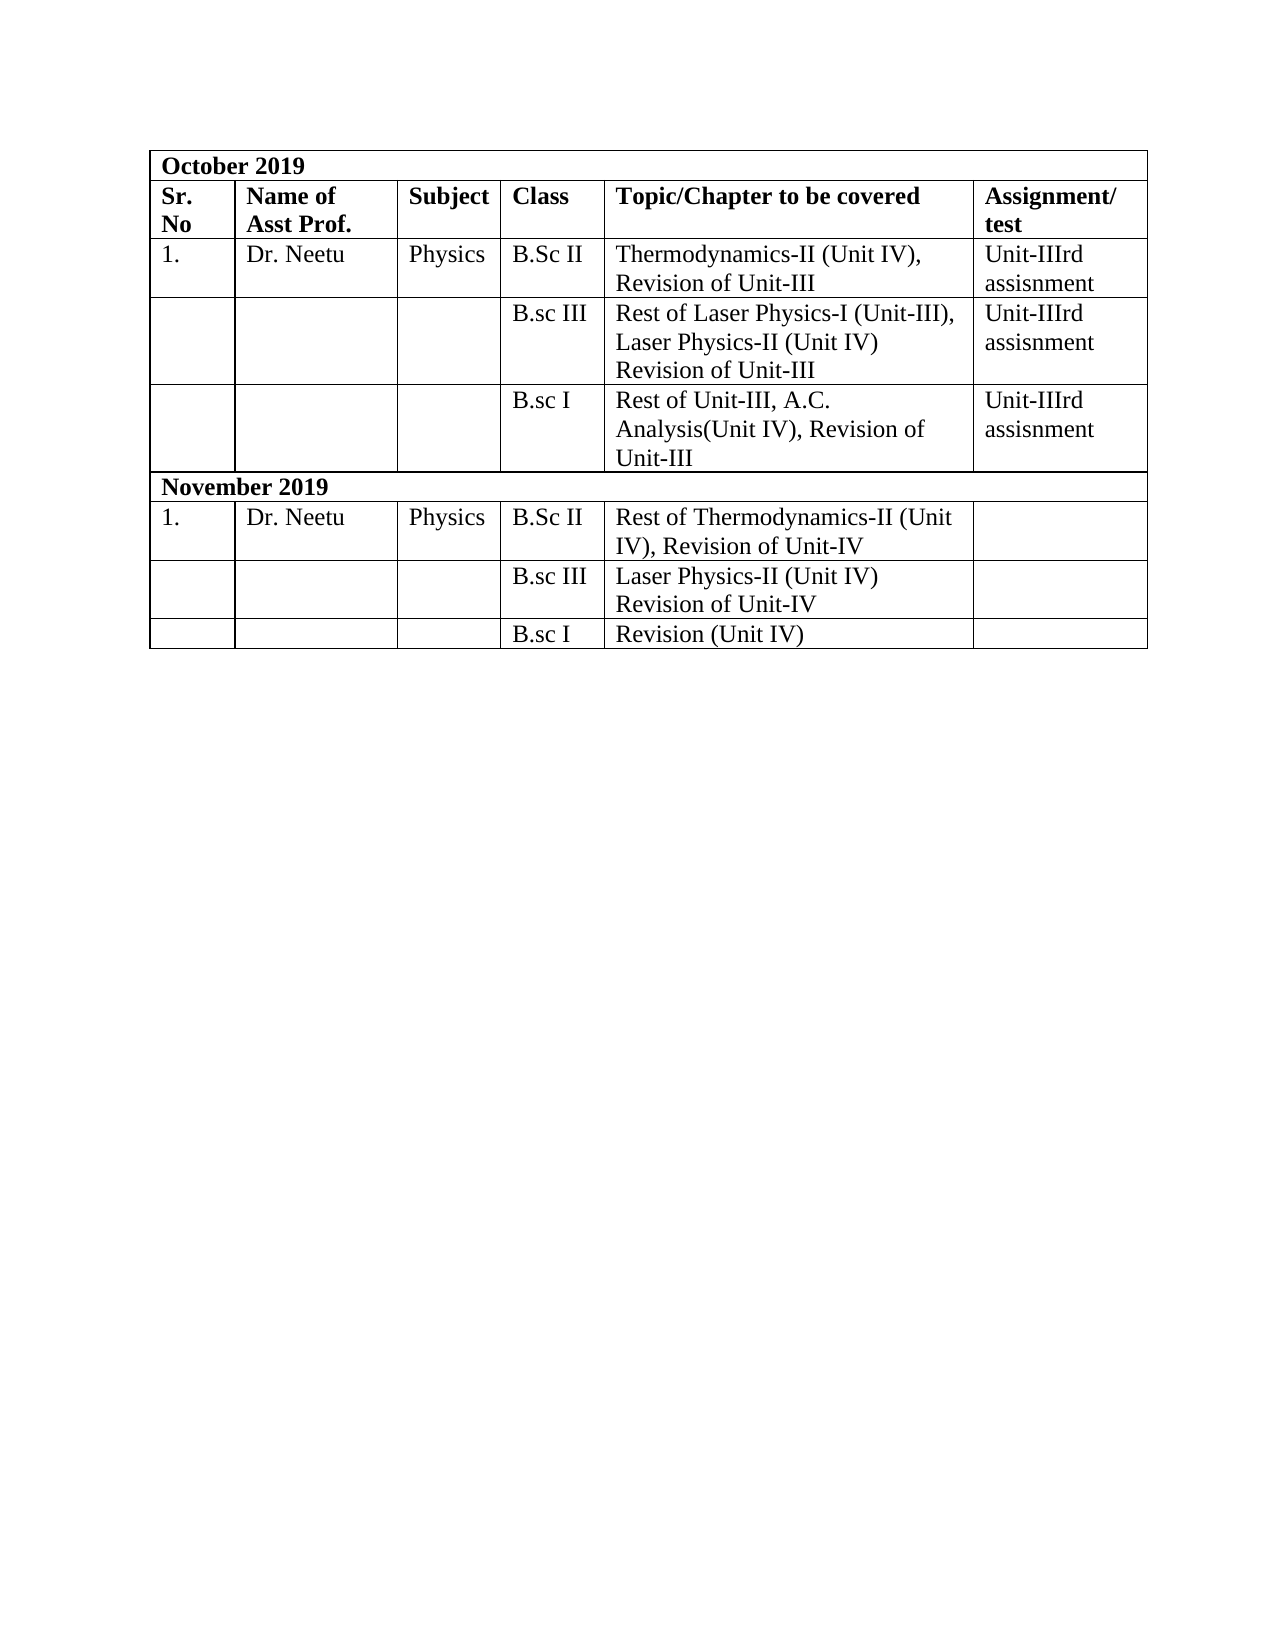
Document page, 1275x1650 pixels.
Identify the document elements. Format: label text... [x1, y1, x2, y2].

table_cell B.Sc II [501, 239, 604, 297]
table_cell Assignment/test [974, 181, 1147, 238]
table_cell Unit-IIIrd assisnment [974, 239, 1147, 297]
table_cell Laser Physics-II (Unit IV) Revision of Unit-IV [605, 561, 973, 618]
table_cell [151, 619, 234, 648]
table_cell Dr. Neetu [236, 239, 397, 297]
table_cell [398, 385, 500, 471]
table_cell Name of Asst Prof. [236, 181, 397, 238]
table_cell B.sc III [501, 298, 604, 384]
table_cell B.Sc II [501, 502, 604, 560]
table_cell B.sc I [501, 619, 604, 648]
table_cell Rest of Laser Physics-I (Unit-III), Laser Physics-II (Unit IV) Revision of Unit-III [605, 298, 973, 384]
table_cell Subject [398, 181, 500, 238]
table_cell Rest of Unit-III, A.C. Analysis(Unit IV), Revision of Unit-III [605, 385, 973, 471]
table_cell Sr. No [151, 181, 234, 238]
table_cell 1. [151, 239, 234, 297]
table_cell [151, 298, 234, 384]
table_cell 1. [151, 502, 234, 560]
table_cell [974, 561, 1147, 618]
table_cell [236, 619, 397, 648]
table_cell [151, 561, 234, 618]
table_cell Class [501, 181, 604, 238]
table_cell Unit-IIIrd assisnment [974, 385, 1147, 471]
table_cell Revision (Unit IV) [605, 619, 973, 648]
table_cell [398, 619, 500, 648]
table_cell [236, 385, 397, 471]
table_cell [398, 298, 500, 384]
table_cell [398, 561, 500, 618]
table_cell Rest of Thermodynamics-II (Unit IV), Revision of Unit-IV [605, 502, 973, 560]
table_cell [974, 502, 1147, 560]
table_cell Unit-IIIrd assisnment [974, 298, 1147, 384]
table_cell B.sc I [501, 385, 604, 471]
table_cell Dr. Neetu [236, 502, 397, 560]
table_cell Topic/Chapter to be covered [605, 181, 973, 238]
table_cell Thermodynamics-II (Unit IV), Revision of Unit-III [605, 239, 973, 297]
table_cell [974, 619, 1147, 648]
table_cell Physics [398, 502, 500, 560]
table_cell [236, 298, 397, 384]
table_cell B.sc III [501, 561, 604, 618]
table_cell October 2019 [151, 151, 1147, 180]
table_cell [236, 561, 397, 618]
table_cell November 2019 [151, 473, 1147, 501]
table_cell Physics [398, 239, 500, 297]
table_cell [151, 385, 234, 471]
